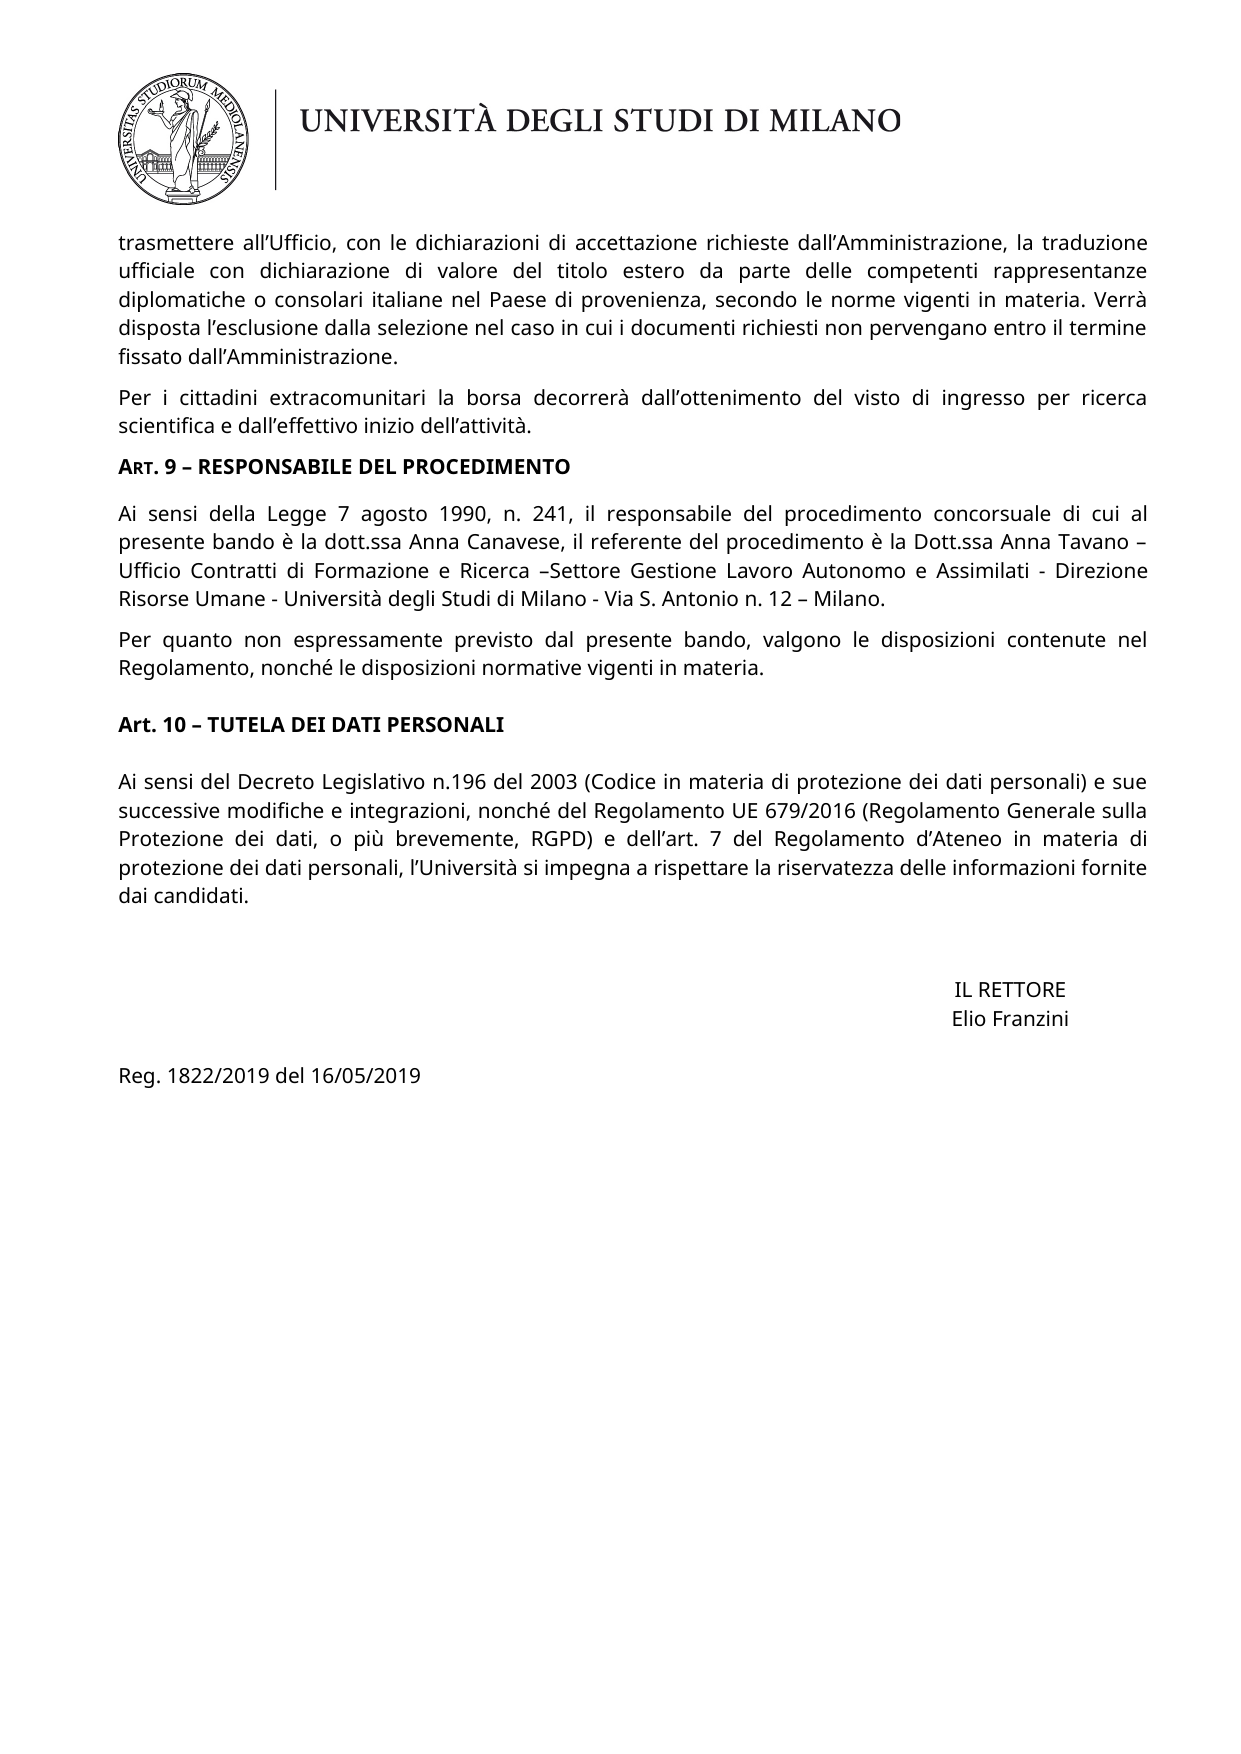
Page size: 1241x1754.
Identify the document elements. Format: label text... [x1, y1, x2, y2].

text Ai sensi del Decreto Legislativo n.196 del 2003 (Codice in materia di protezione dei dati personali) e sue successive modifiche e integrazioni, nonché del Regolamento UE 679/2016 (Regolamento Generale sulla Protezione dei dati, o più brevemente, RGPD) e dell’art. 7 del Regolamento d’Ateneo in materia di protezione dei dati personali, l’Università si impegna a rispettare la riservatezza delle informazioni fornite dai candidati. [118, 767, 1149, 909]
text Per quanto non espressamente previsto dal presente bando, valgono le disposizioni contenute nel Regolamento, nonché le disposizioni normative vigenti in materia. [118, 625, 1149, 682]
text Elio Franzini [118, 1004, 1149, 1032]
text Art. 9 – RESPONSABILE DEL PROCEDIMENTO [118, 452, 1122, 481]
text IL RETTORE [118, 975, 1149, 1004]
text Ai sensi della Legge 7 agosto 1990, n. 241, il responsabile del procedimento concorsuale di cui al presente bando è la dott.ssa Anna Canavese, il referente del procedimento è la Dott.ssa Anna Tavano – Ufficio Contratti di Formazione e Ricerca –Settore Gestione Lavoro Autonomo e Assimilati - Direzione Risorse Umane - Università degli Studi di Milano - Via S. Antonio n. 12 – Milano. [118, 499, 1149, 613]
text Reg. 1822/2019 del 16/05/2019 [118, 1061, 1149, 1089]
text Art. 10 – TUTELA DEI DATI PERSONALI [118, 710, 1149, 739]
text Per i cittadini extracomunitari la borsa decorrerà dall’ottenimento del visto di ingresso per ricerca scientifica e dall’effettivo inizio dell’attività. [118, 383, 1149, 440]
picture [118, 73, 901, 205]
